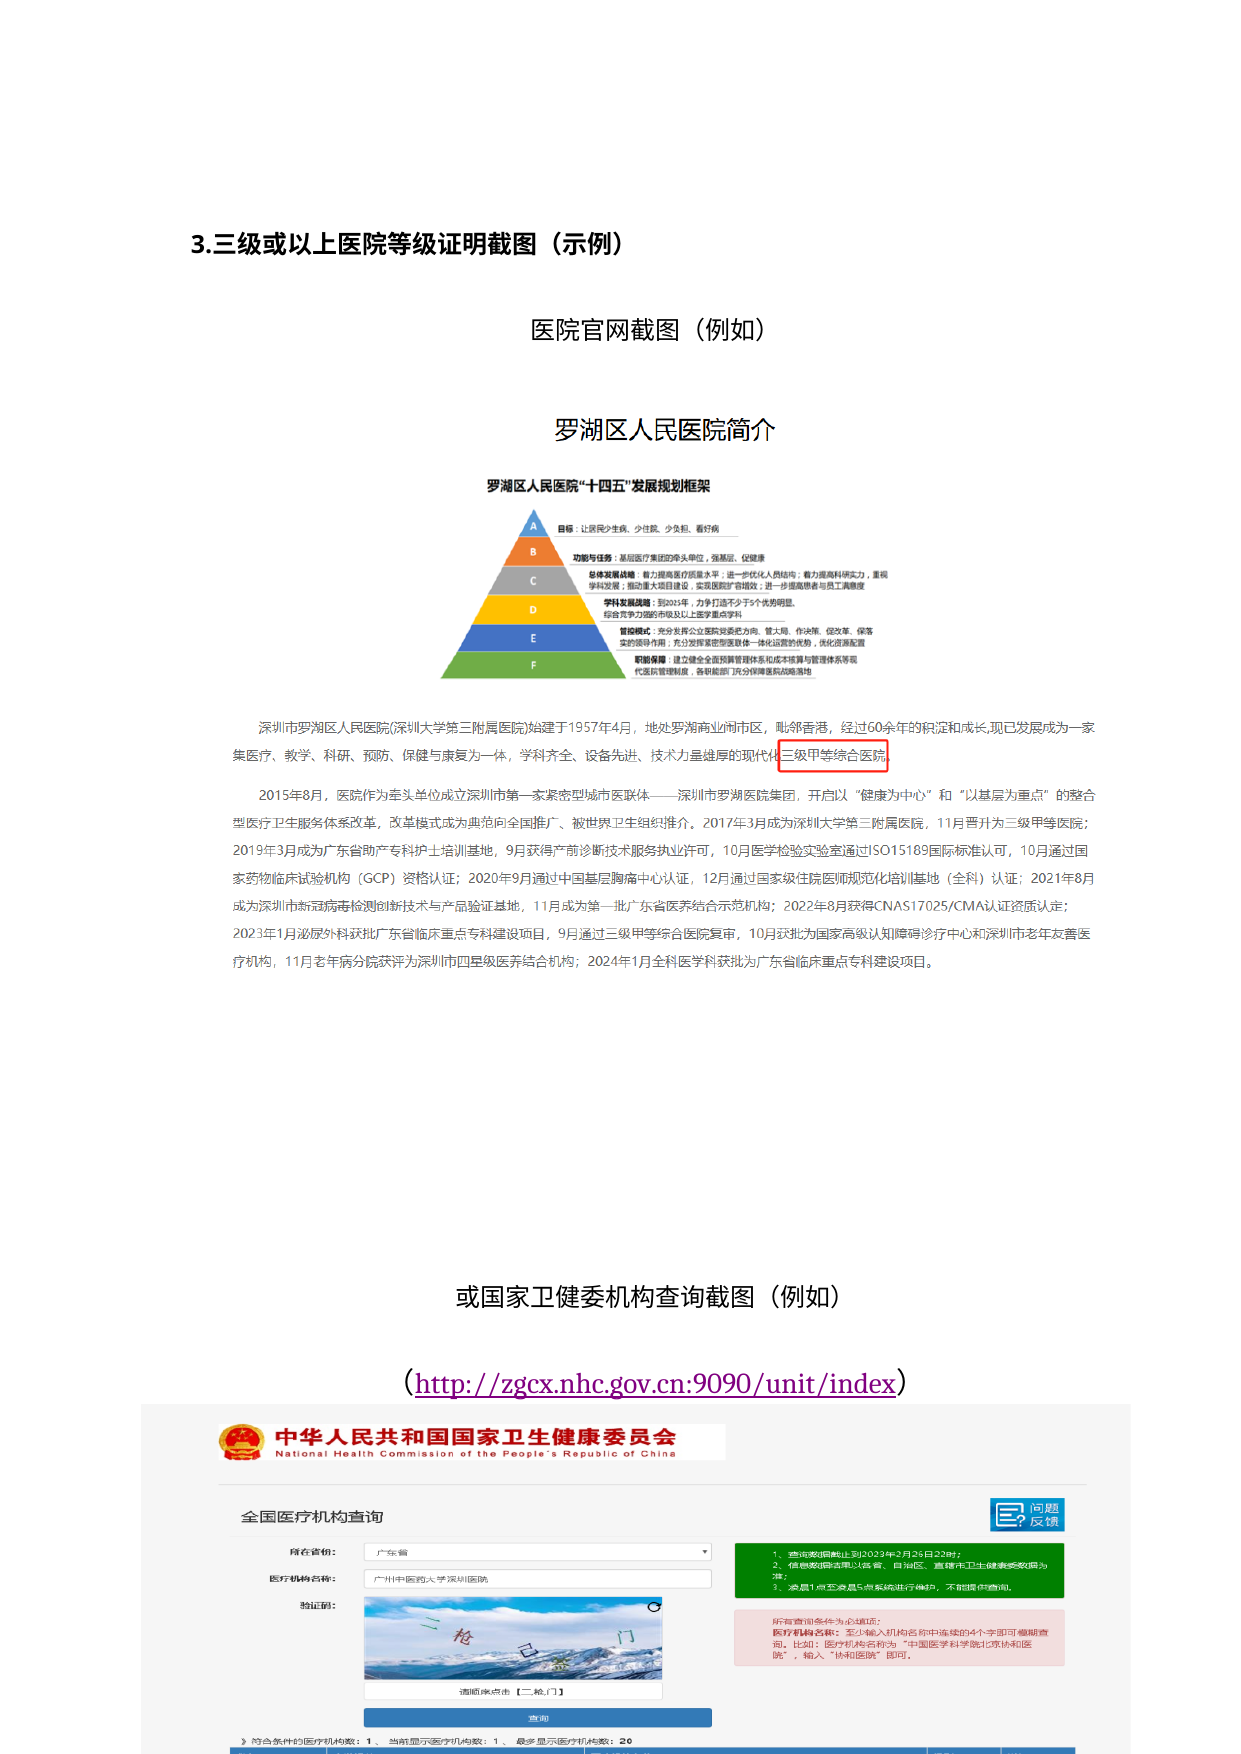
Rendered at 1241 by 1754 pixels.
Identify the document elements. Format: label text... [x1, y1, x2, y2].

text （http://zgcx.nhc.gov.cn:9090/unit/index） [165, 1347, 1087, 1404]
list 3.三级或以上医院等级证明截图（示例） [165, 209, 1087, 277]
text 或国家卫健委机构查询截图（例如） [165, 1261, 1087, 1329]
text 医院官网截图（例如） [165, 295, 1087, 363]
picture [195, 396, 1127, 977]
picture [141, 1404, 1131, 1754]
